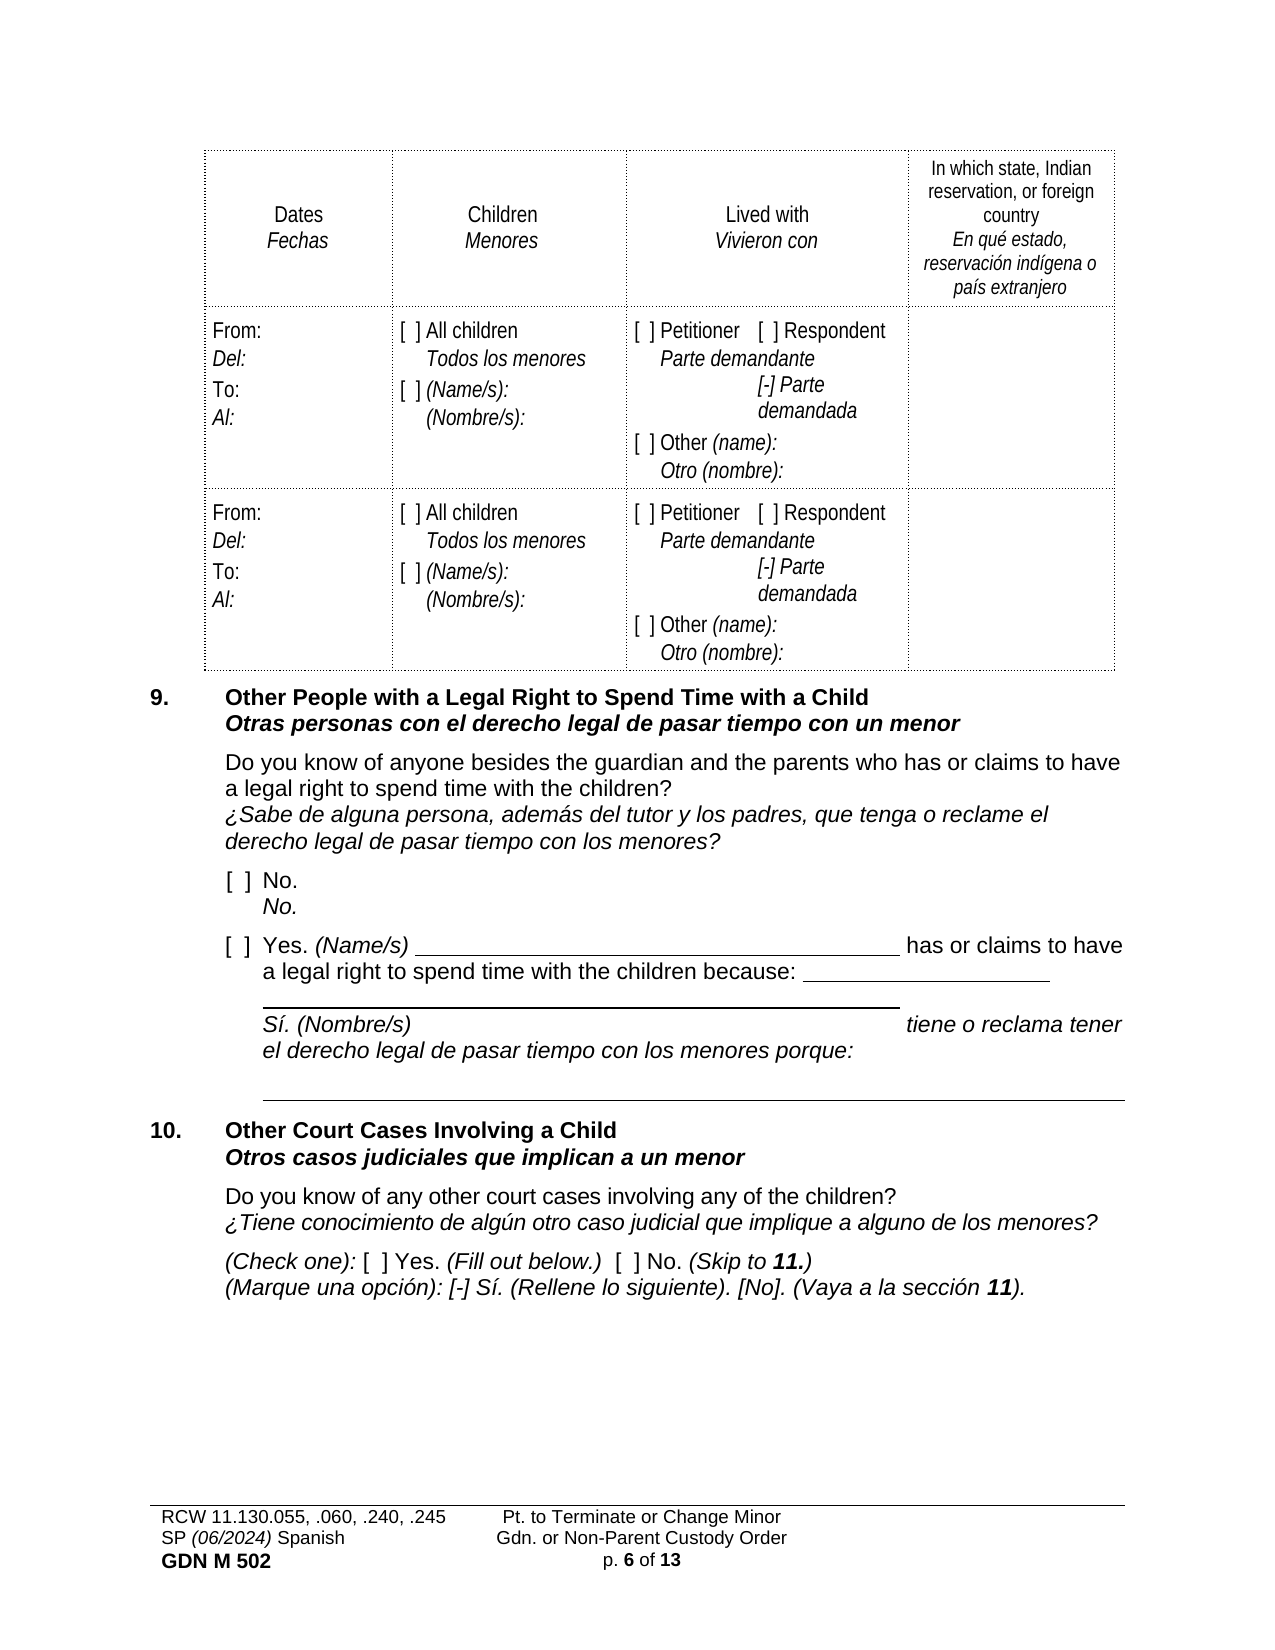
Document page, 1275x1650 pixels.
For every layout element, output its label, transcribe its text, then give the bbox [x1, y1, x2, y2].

list 9. Other People with a Legal Right to Spend Time with a Child [150, 683, 1125, 710]
table_cell From: Del: To: Al: [205, 488, 392, 670]
table_cell [ ] All children Todos los menores [ ] (Name/s): (Nombre/s): [393, 306, 627, 488]
text (Marque una opción): [-] Sí. (Rellene lo siguiente). [No]. (Vaya a la sección 11). [225, 1274, 1125, 1301]
table_header Children Menores [393, 150, 627, 306]
table_header In which state, Indian reservation, or foreign country En qué estado, reservación indígena o país extranjero [908, 150, 1114, 306]
table_cell [908, 488, 1114, 670]
list 10. Other Court Cases Involving a Child [150, 1117, 1125, 1144]
table_cell [ ] Petitioner [ ] Respondent Parte demandante [-] Parte demandada [ ] Other (name): Otro (nombre): [627, 488, 908, 670]
text Do you know of anyone besides the guardian and the parents who has or claims to have a legal right to spend time with the children? [225, 749, 1125, 801]
table_cell [ ] All children Todos los menores [ ] (Name/s): (Nombre/s): [393, 488, 627, 670]
text ¿Tiene conocimiento de algún otro caso judicial que implique a alguno de los menores? [225, 1209, 1125, 1235]
table_header Dates Fechas [205, 150, 392, 306]
text [ ] No. [226, 867, 1125, 893]
table_cell [908, 306, 1114, 488]
table_cell From: Del: To: Al: [205, 306, 392, 488]
table_header Lived with Vivieron con [627, 150, 908, 306]
text Sí. (Nombre/s) tiene o reclama tener el derecho legal de pasar tiempo con los menores porque: [225, 1011, 1125, 1064]
text No. [226, 893, 1125, 919]
text Do you know of any other court cases involving any of the children? [225, 1183, 1125, 1209]
text [ ] Yes. (Name/s) has or claims to have a legal right to spend time with the children because: [225, 932, 1125, 1011]
list Otras personas con el derecho legal de pasar tiempo con un menor [150, 710, 1125, 736]
text ¿Sabe de alguna persona, además del tutor y los padres, que tenga o reclame el derecho legal de pasar tiempo con los menores? [225, 801, 1125, 854]
text (Check one): [ ] Yes. (Fill out below.) [ ] No. (Skip to 11.) [225, 1248, 1125, 1274]
table_cell [ ] Petitioner [ ] Respondent Parte demandante [-] Parte demandada [ ] Other (name): Otro (nombre): [627, 306, 908, 488]
list Otros casos judiciales que implican a un menor [150, 1144, 1125, 1170]
